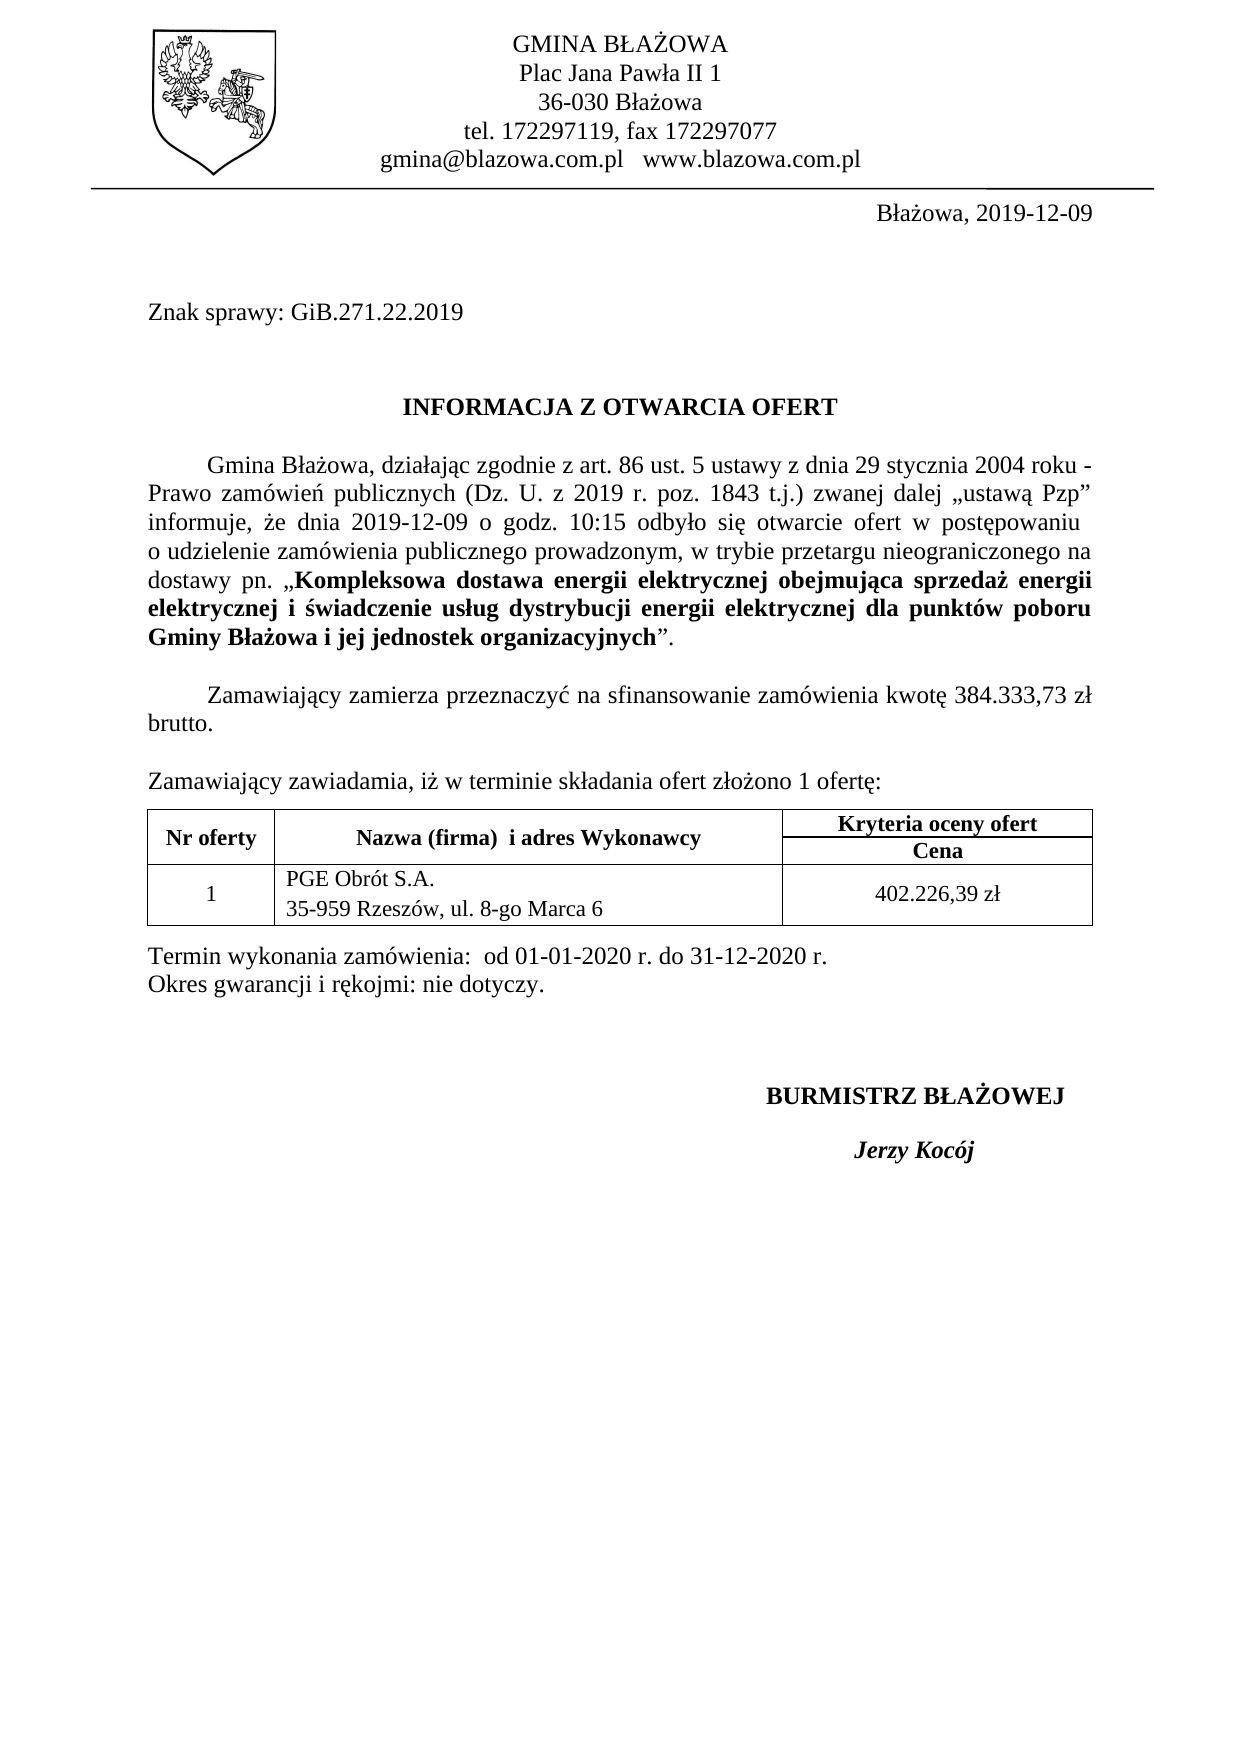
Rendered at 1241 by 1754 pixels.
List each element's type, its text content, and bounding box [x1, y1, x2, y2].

picture [151, 29, 277, 174]
table_cell 402.226,39 zł [783, 865, 1092, 925]
text Błażowa, 2019-12-09 [148, 198, 1092, 227]
text Zamawiający zawiadamia, iż w terminie składania ofert złożono 1 ofertę: [148, 766, 1092, 795]
text INFORMACJA Z OTWARCIA OFERT [148, 392, 1092, 421]
text Gmina Błażowa, działając zgodnie z art. 86 ust. 5 ustawy z dnia 29 stycznia 2004 roku - Prawo zamówień publicznych (Dz. U. z 2019 r. poz. 1843 t.j.) zwanej dalej „ustawą Pzp” informuje, że dnia 2019-12-09 o godz. 10:15 odbyło się otwarcie ofert w postępowaniu o udzielenie zamówienia publicznego prowadzonym, w trybie przetargu nieograniczonego na dostawy pn. „Kompleksowa dostawa energii elektrycznej obejmująca sprzedaż energii elektrycznej i świadczenie usług dystrybucji energii elektrycznej dla punktów poboru Gminy Błażowa i jej jednostek organizacyjnych”. [148, 450, 1092, 651]
text Okres gwarancji i rękojmi: nie dotyczy. [148, 969, 1092, 998]
text BURMISTRZ BŁAŻOWEJ [738, 1081, 1092, 1109]
text Znak sprawy: GiB.271.22.2019 [148, 297, 1092, 326]
text Jerzy Kocój [738, 1135, 1092, 1163]
table_header Nazwa (firma) i adres Wykonawcy [275, 810, 782, 864]
table_cell 1 [148, 865, 274, 925]
table_cell PGE Obrót S.A. 35-959 Rzeszów, ul. 8-go Marca 6 [275, 865, 782, 925]
table_header Nr oferty [148, 810, 274, 864]
table_cell Cena [783, 838, 1092, 864]
table_header Kryteria oceny ofert [783, 810, 1092, 836]
text Zamawiający zamierza przeznaczyć na sfinansowanie zamówienia kwotę 384.333,73 zł brutto. [148, 680, 1092, 737]
text Termin wykonania zamówienia: od 01-01-2020 r. do 31-12-2020 r. [148, 941, 1092, 969]
